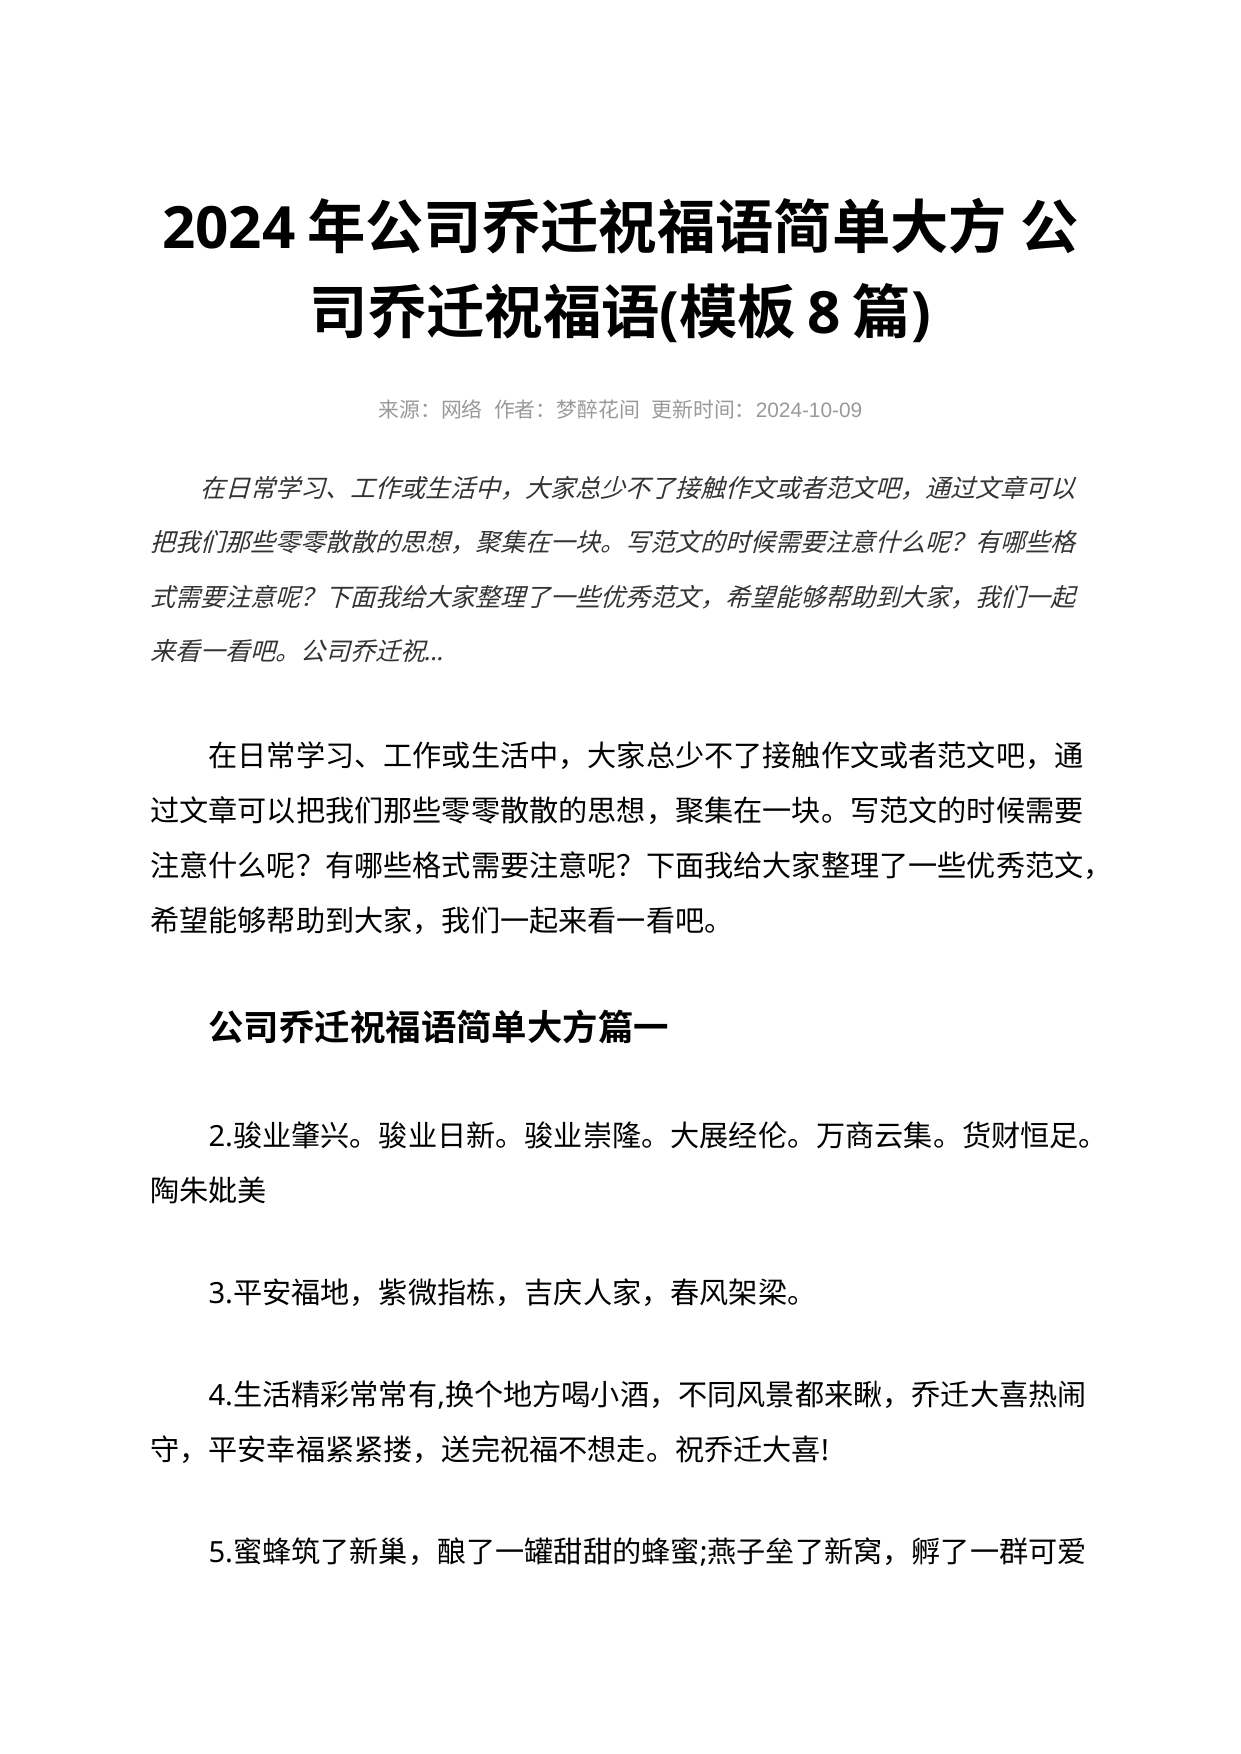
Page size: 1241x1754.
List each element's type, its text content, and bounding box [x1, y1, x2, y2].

text 在日常学习、工作或生活中，大家总少不了接触作文或者范文吧，通过文章可以把我们那些零零散散的思想，聚集在一块。写范文的时候需要注意什么呢？有哪些格式需要注意呢？下面我给大家整理了一些优秀范文，希望能够帮助到大家，我们一起来看一看吧。公司乔迁祝... [150, 468, 1090, 668]
subtitle 2024年公司乔迁祝福语简单大方 公司乔迁祝福语(模板8篇) [150, 181, 1090, 351]
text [150, 1528, 1090, 1571]
text 公司乔迁祝福语简单大方篇一 [150, 999, 1090, 1051]
text 来源：网络 作者：梦醉花间 更新时间：2024-10-09 [150, 398, 1090, 422]
text 在日常学习、工作或生活中，大家总少不了接触作文或者范文吧，通过文章可以把我们那些零零散散的思想，聚集在一块。写范文的时候需要注意什么呢？有哪些格式需要注意呢？下面我给大家整理了一些优秀范文，希望能够帮助到大家，我们一起来看一看吧。 [150, 733, 1090, 940]
text 3.平安福地，紫微指栋，吉庆人家，春风架梁。 [150, 1269, 1090, 1312]
text 4.生活精彩常常有,换个地方喝小酒，不同风景都来瞅，乔迁大喜热闹守，平安幸福紧紧搂，送完祝福不想走。祝乔迁大喜! [150, 1372, 1090, 1469]
text 2.骏业肇兴。骏业日新。骏业崇隆。大展经伦。万商云集。货财恒足。陶朱妣美 [150, 1113, 1090, 1210]
